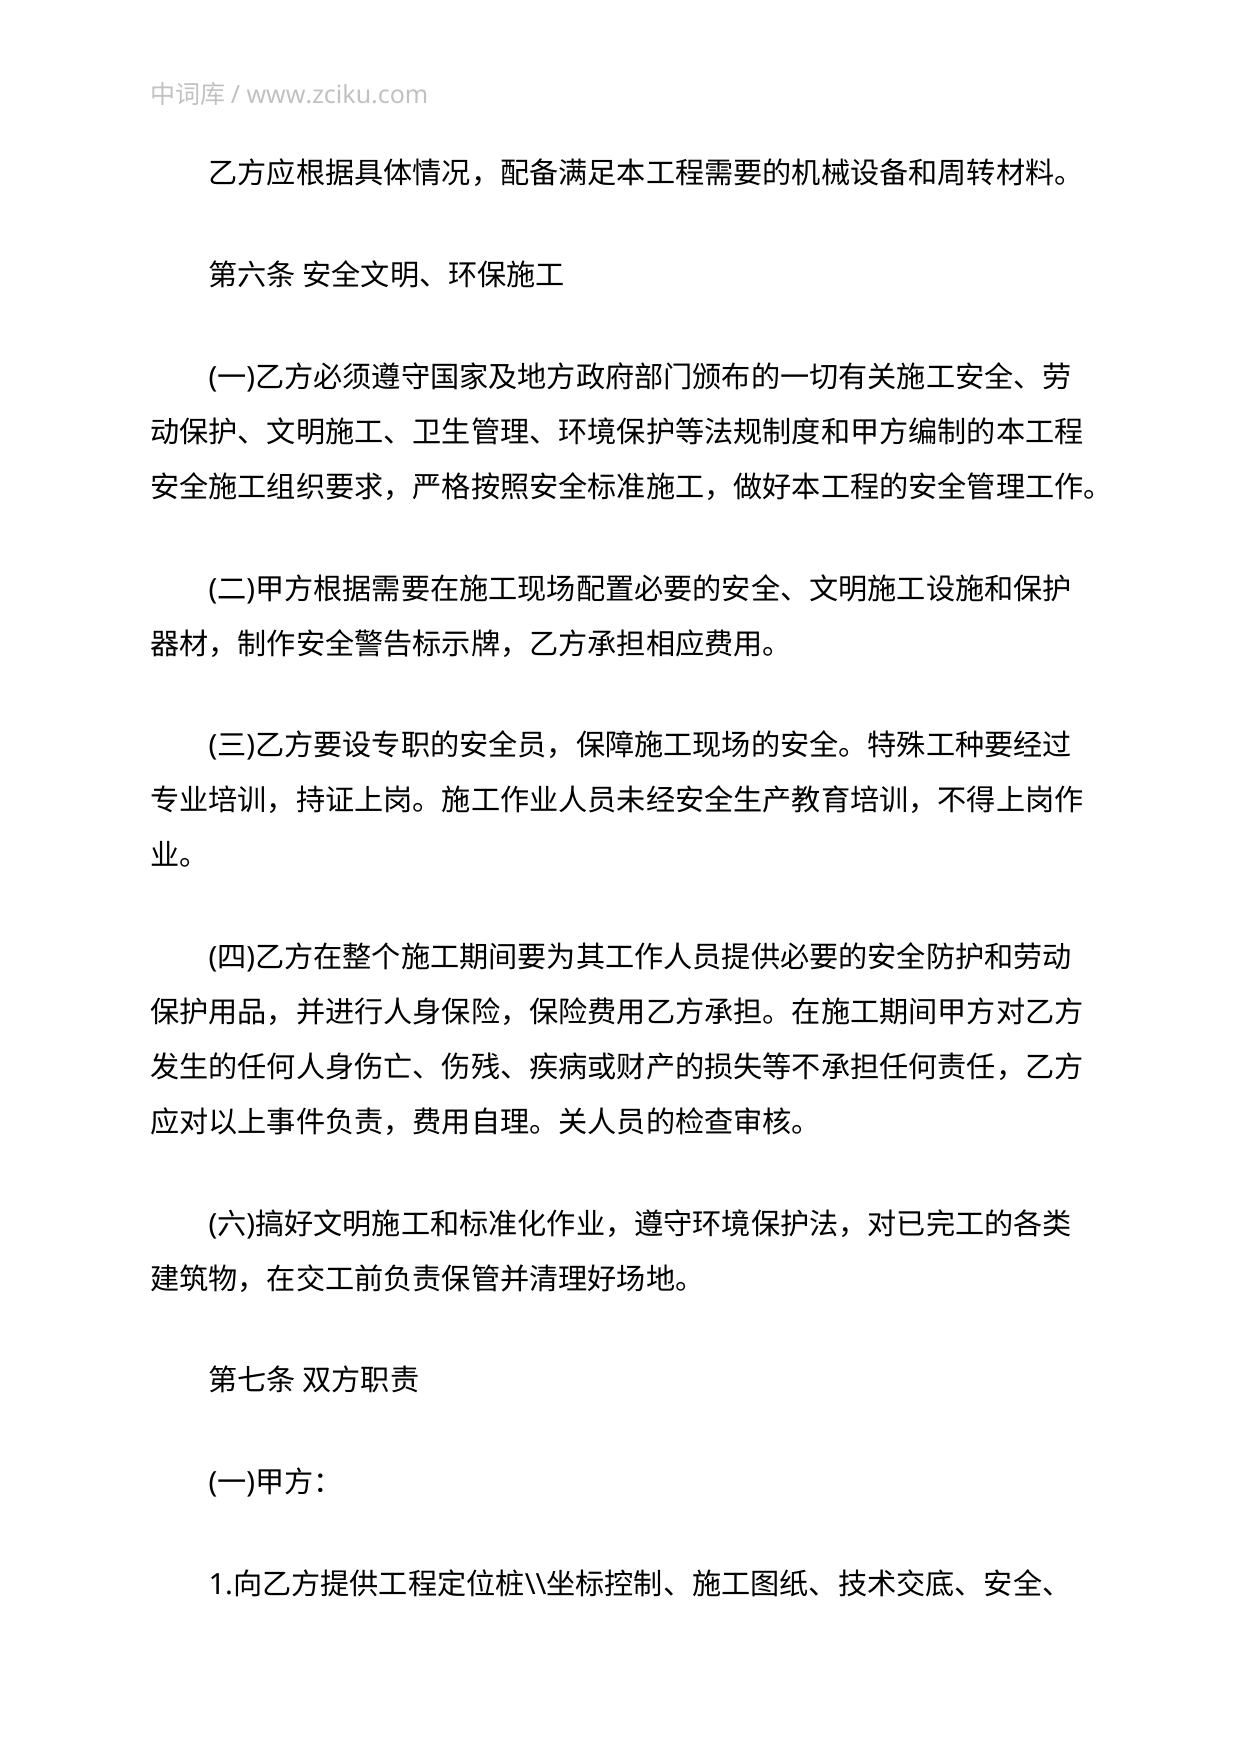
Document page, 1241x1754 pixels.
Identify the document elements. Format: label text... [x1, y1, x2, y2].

text 第六条 安全文明、环保施工 [150, 252, 1090, 294]
text (六)搞好文明施工和标准化作业，遵守环境保护法，对已完工的各类建筑物，在交工前负责保管并清理好场地。 [150, 1200, 1090, 1297]
text (三)乙方要设专职的安全员，保障施工现场的安全。特殊工种要经过专业培训，持证上岗。施工作业人员未经安全生产教育培训，不得上岗作业。 [150, 722, 1090, 874]
text (一)甲方： [150, 1459, 1090, 1501]
text (二)甲方根据需要在施工现场配置必要的安全、文明施工设施和保护器材，制作安全警告标示牌，乙方承担相应费用。 [150, 565, 1090, 662]
text (四)乙方在整个施工期间要为其工作人员提供必要的安全防护和劳动保护用品，并进行人身保险，保险费用乙方承担。在施工期间甲方对乙方发生的任何人身伤亡、伤残、疾病或财产的损失等不承担任何责任，乙方应对以上事件负责，费用自理。关人员的检查审核。 [150, 934, 1090, 1141]
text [150, 1561, 1090, 1603]
text 乙方应根据具体情况，配备满足本工程需要的机械设备和周转材料。 [150, 150, 1090, 192]
text 第七条 双方职责 [150, 1357, 1090, 1399]
text (一)乙方必须遵守国家及地方政府部门颁布的一切有关施工安全、劳动保护、文明施工、卫生管理、环境保护等法规制度和甲方编制的本工程安全施工组织要求，严格按照安全标准施工，做好本工程的安全管理工作。 [150, 353, 1090, 506]
